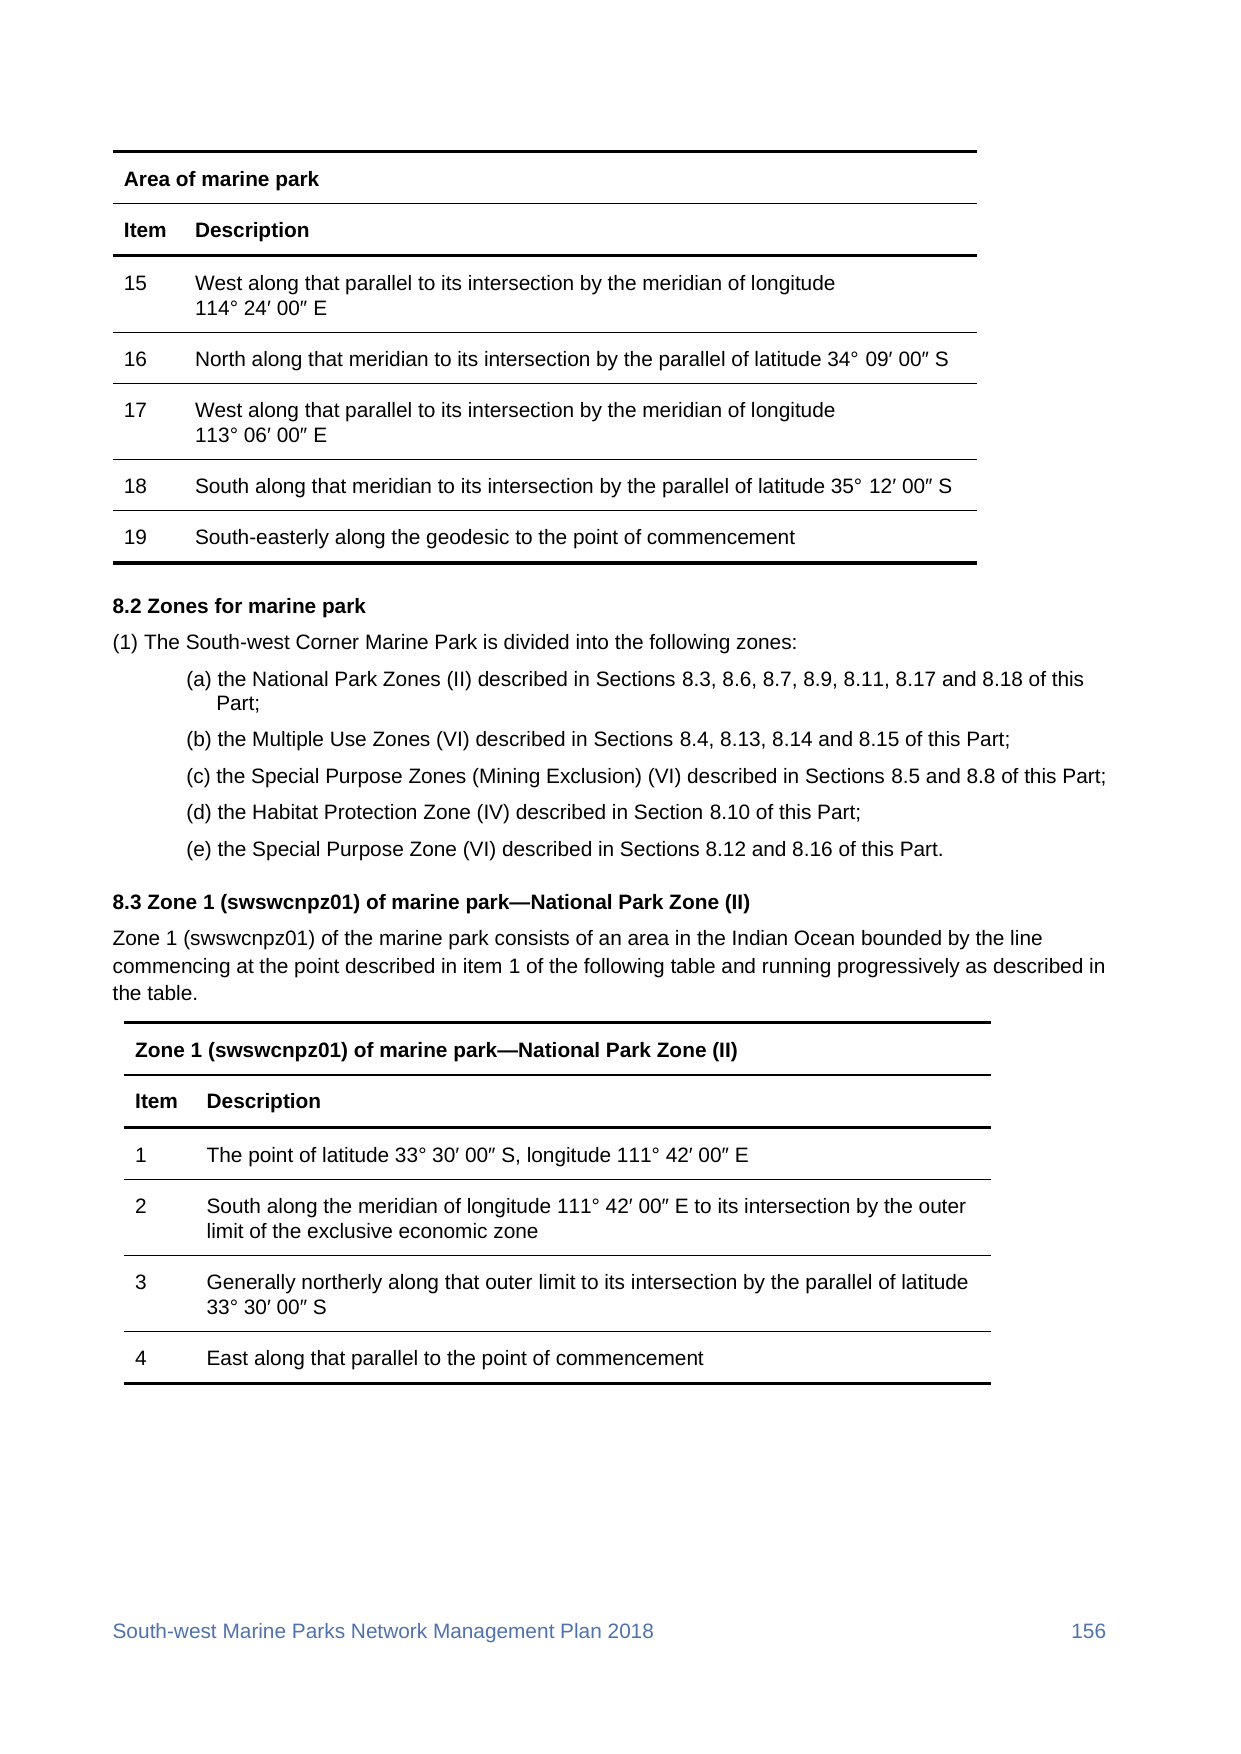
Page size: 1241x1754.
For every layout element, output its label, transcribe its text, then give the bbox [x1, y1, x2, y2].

table_cell 15 [113, 257, 183, 332]
text (e) the Special Purpose Zone (VI) described in Sections 8.12 and 8.16 of this Part. [186, 836, 1128, 860]
text Zone 1 (swswcnpz01) of the marine park consists of an area in the Indian Ocean bounded by the line commencing at the point described in item 1 of the following table and running progressively as described in the table. [112, 926, 1128, 1005]
text (a) the National Park Zones (II) described in Sections 8.3, 8.6, 8.7, 8.9, 8.11, 8.17 and 8.18 of this Part; [186, 667, 1128, 714]
text (b) the Multiple Use Zones (VI) described in Sections 8.4, 8.13, 8.14 and 8.15 of this Part; [186, 727, 1128, 751]
table_cell South along that meridian to its intersection by the parallel of latitude 35° 12′ 00″ S [184, 460, 977, 510]
table_header Zone 1 (swswcnpz01) of marine park—National Park Zone (II) [124, 1024, 991, 1074]
table_cell West along that parallel to its intersection by the meridian of longitude 113° 06′ 00″ E [184, 384, 977, 459]
table_cell West along that parallel to its intersection by the meridian of longitude 114° 24′ 00″ E [184, 257, 977, 332]
table_cell 17 [113, 384, 183, 459]
table_cell 3 [124, 1256, 195, 1331]
table_cell Generally northerly along that outer limit to its intersection by the parallel of latitude 33° 30′ 00″ S [195, 1256, 991, 1331]
table_cell 2 [124, 1180, 195, 1255]
table_cell Item [113, 204, 183, 254]
table_cell The point of latitude 33° 30′ 00″ S, longitude 111° 42′ 00″ E [195, 1129, 991, 1179]
table_cell Description [184, 204, 977, 254]
table_cell 16 [113, 333, 183, 383]
table_cell 1 [124, 1129, 195, 1179]
table_cell 18 [113, 460, 183, 510]
table_cell East along that parallel to the point of commencement [195, 1332, 991, 1382]
table_cell Item [124, 1076, 195, 1126]
table_cell South-easterly along the geodesic to the point of commencement [184, 511, 977, 561]
table_cell Description [195, 1076, 991, 1126]
table_cell North along that meridian to its intersection by the parallel of latitude 34° 09′ 00″ S [184, 333, 977, 383]
text (c) the Special Purpose Zones (Mining Exclusion) (VI) described in Sections 8.5 and 8.8 of this Part; [186, 763, 1128, 787]
table_cell South along the meridian of longitude 111° 42′ 00″ E to its intersection by the outer limit of the exclusive economic zone [195, 1180, 991, 1255]
table_cell 19 [113, 511, 183, 561]
text (1) The South-west Corner Marine Park is divided into the following zones: [112, 630, 1128, 654]
table_cell 4 [124, 1332, 195, 1382]
text (d) the Habitat Protection Zone (IV) described in Section 8.10 of this Part; [186, 800, 1128, 824]
text 8.3 Zone 1 (swswcnpz01) of marine park—National Park Zone (II) [112, 889, 1128, 913]
table_header Area of marine park [113, 153, 977, 203]
text 8.2 Zones for marine park [112, 594, 1128, 618]
